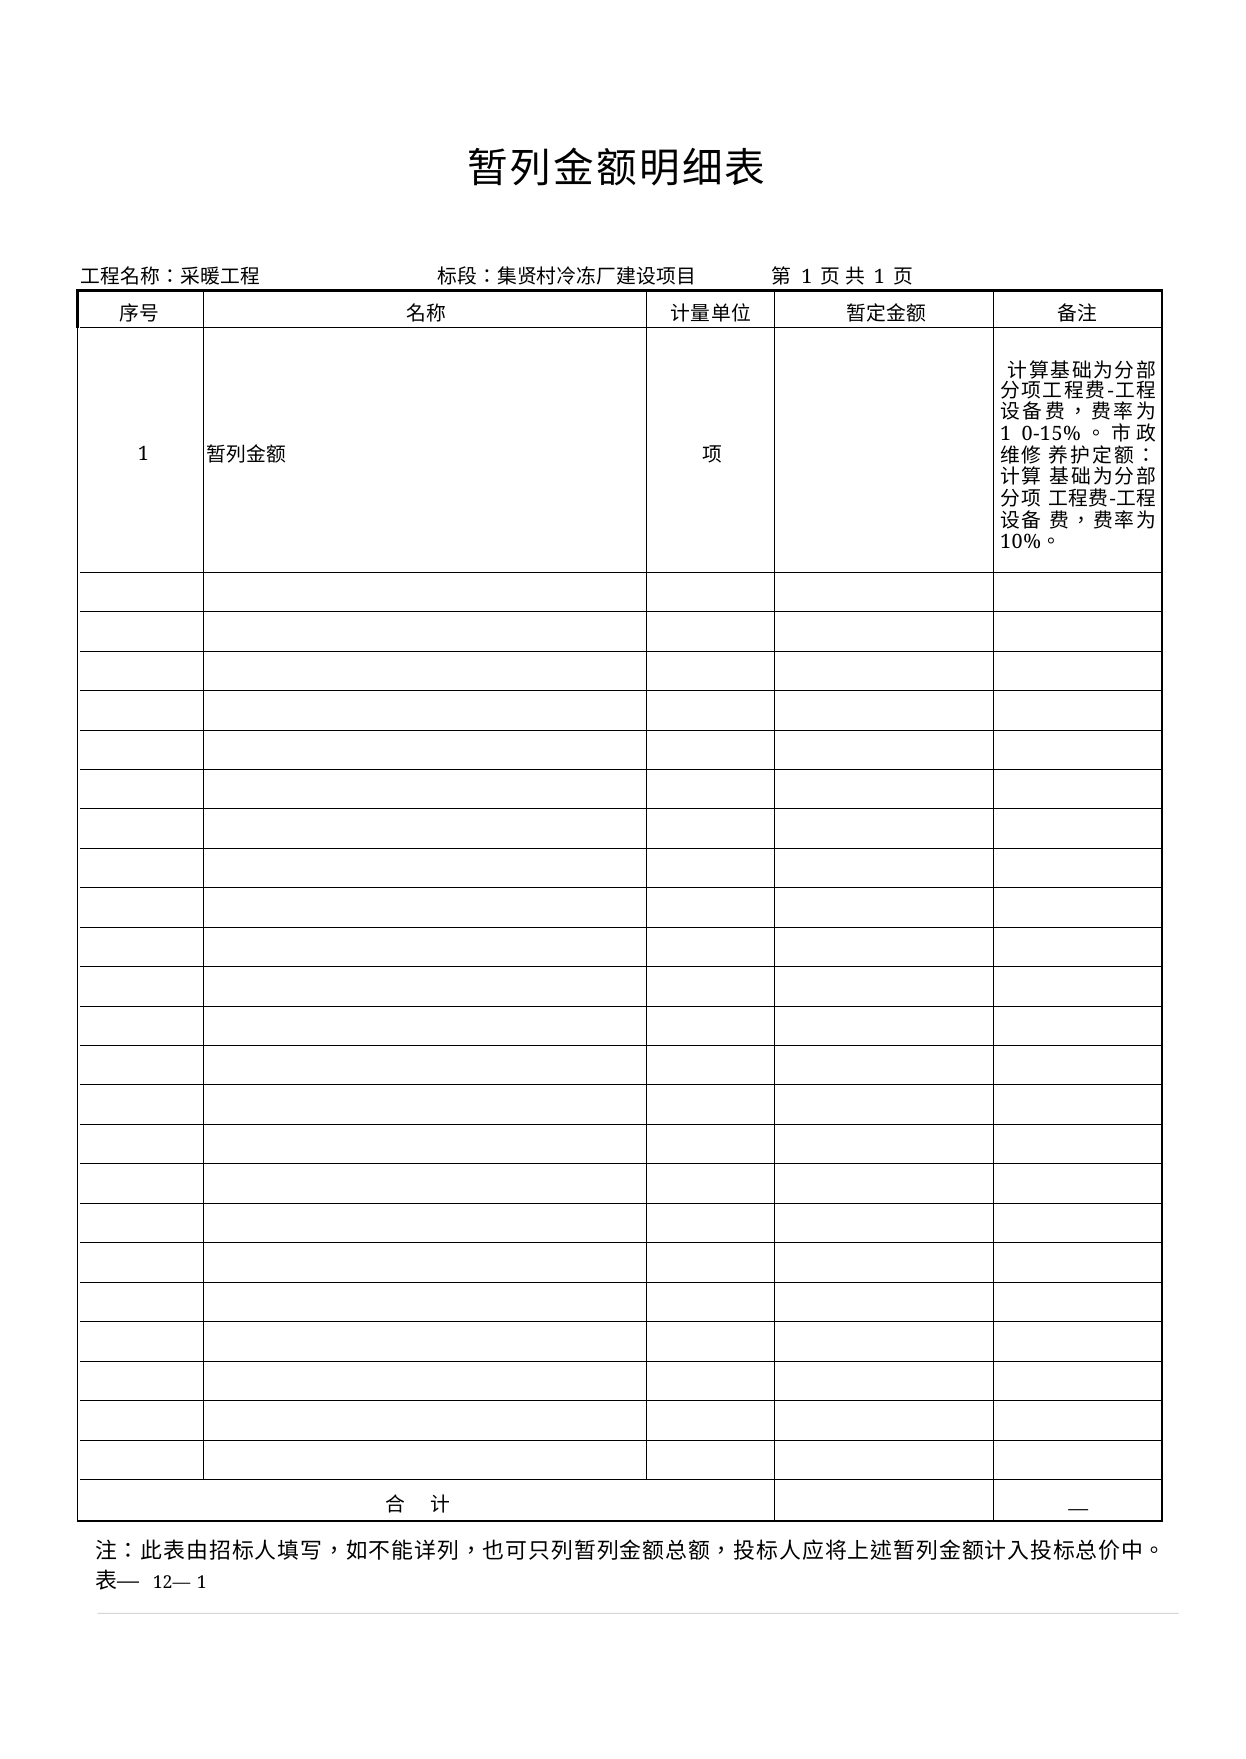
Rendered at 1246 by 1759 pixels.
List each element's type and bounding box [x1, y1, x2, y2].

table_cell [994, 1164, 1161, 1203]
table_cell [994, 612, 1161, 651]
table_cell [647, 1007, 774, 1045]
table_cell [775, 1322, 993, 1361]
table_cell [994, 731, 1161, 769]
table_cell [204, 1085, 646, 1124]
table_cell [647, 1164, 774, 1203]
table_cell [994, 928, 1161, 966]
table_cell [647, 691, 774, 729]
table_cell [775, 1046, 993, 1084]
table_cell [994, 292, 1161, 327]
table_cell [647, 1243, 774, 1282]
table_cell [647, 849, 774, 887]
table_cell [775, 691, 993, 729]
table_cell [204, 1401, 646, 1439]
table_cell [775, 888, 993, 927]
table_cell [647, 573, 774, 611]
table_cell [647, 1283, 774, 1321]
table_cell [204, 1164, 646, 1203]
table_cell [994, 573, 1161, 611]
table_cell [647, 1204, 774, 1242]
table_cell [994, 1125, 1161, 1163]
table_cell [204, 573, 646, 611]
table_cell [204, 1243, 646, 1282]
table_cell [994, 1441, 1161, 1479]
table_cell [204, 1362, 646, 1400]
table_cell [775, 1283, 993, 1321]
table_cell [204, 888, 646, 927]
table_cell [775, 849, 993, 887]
picture [97, 1537, 1182, 1615]
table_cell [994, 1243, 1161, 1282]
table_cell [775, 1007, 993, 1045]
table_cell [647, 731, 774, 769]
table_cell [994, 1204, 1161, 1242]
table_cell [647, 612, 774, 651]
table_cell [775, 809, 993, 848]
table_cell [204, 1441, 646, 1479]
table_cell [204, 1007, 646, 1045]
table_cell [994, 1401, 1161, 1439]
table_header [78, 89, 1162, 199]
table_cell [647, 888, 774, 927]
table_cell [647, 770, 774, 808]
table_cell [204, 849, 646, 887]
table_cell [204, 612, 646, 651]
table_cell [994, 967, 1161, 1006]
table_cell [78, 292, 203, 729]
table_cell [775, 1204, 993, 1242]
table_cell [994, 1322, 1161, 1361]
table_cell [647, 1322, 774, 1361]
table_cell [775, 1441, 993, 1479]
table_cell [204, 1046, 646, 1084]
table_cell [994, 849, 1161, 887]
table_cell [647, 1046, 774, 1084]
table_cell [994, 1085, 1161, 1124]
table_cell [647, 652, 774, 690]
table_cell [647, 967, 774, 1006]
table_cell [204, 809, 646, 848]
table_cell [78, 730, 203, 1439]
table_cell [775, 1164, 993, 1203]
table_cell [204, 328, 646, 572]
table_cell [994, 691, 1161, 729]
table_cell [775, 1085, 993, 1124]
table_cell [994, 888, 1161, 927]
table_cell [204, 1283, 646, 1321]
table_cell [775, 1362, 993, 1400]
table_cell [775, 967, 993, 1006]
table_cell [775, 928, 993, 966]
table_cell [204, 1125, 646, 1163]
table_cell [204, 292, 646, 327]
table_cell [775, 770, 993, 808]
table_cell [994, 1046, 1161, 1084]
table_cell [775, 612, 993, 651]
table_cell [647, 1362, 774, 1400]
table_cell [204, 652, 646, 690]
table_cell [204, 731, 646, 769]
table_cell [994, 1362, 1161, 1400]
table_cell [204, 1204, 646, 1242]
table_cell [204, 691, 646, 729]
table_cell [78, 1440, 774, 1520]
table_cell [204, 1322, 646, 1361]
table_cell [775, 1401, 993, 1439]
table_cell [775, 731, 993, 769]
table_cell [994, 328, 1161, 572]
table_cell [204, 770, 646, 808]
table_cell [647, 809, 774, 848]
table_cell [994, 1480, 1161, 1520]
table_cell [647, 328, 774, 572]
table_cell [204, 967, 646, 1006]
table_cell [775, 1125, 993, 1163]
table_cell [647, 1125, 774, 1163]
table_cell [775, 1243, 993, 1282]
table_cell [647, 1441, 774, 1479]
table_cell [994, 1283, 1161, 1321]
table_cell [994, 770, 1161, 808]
picture [97, 1573, 105, 1578]
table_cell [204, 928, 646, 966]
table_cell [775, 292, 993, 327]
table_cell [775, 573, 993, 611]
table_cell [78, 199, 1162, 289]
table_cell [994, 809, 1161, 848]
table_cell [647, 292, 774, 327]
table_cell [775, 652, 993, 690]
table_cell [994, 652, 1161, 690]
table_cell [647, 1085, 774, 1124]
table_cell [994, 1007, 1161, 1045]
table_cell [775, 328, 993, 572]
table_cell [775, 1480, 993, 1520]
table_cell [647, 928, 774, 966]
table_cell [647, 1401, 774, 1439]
